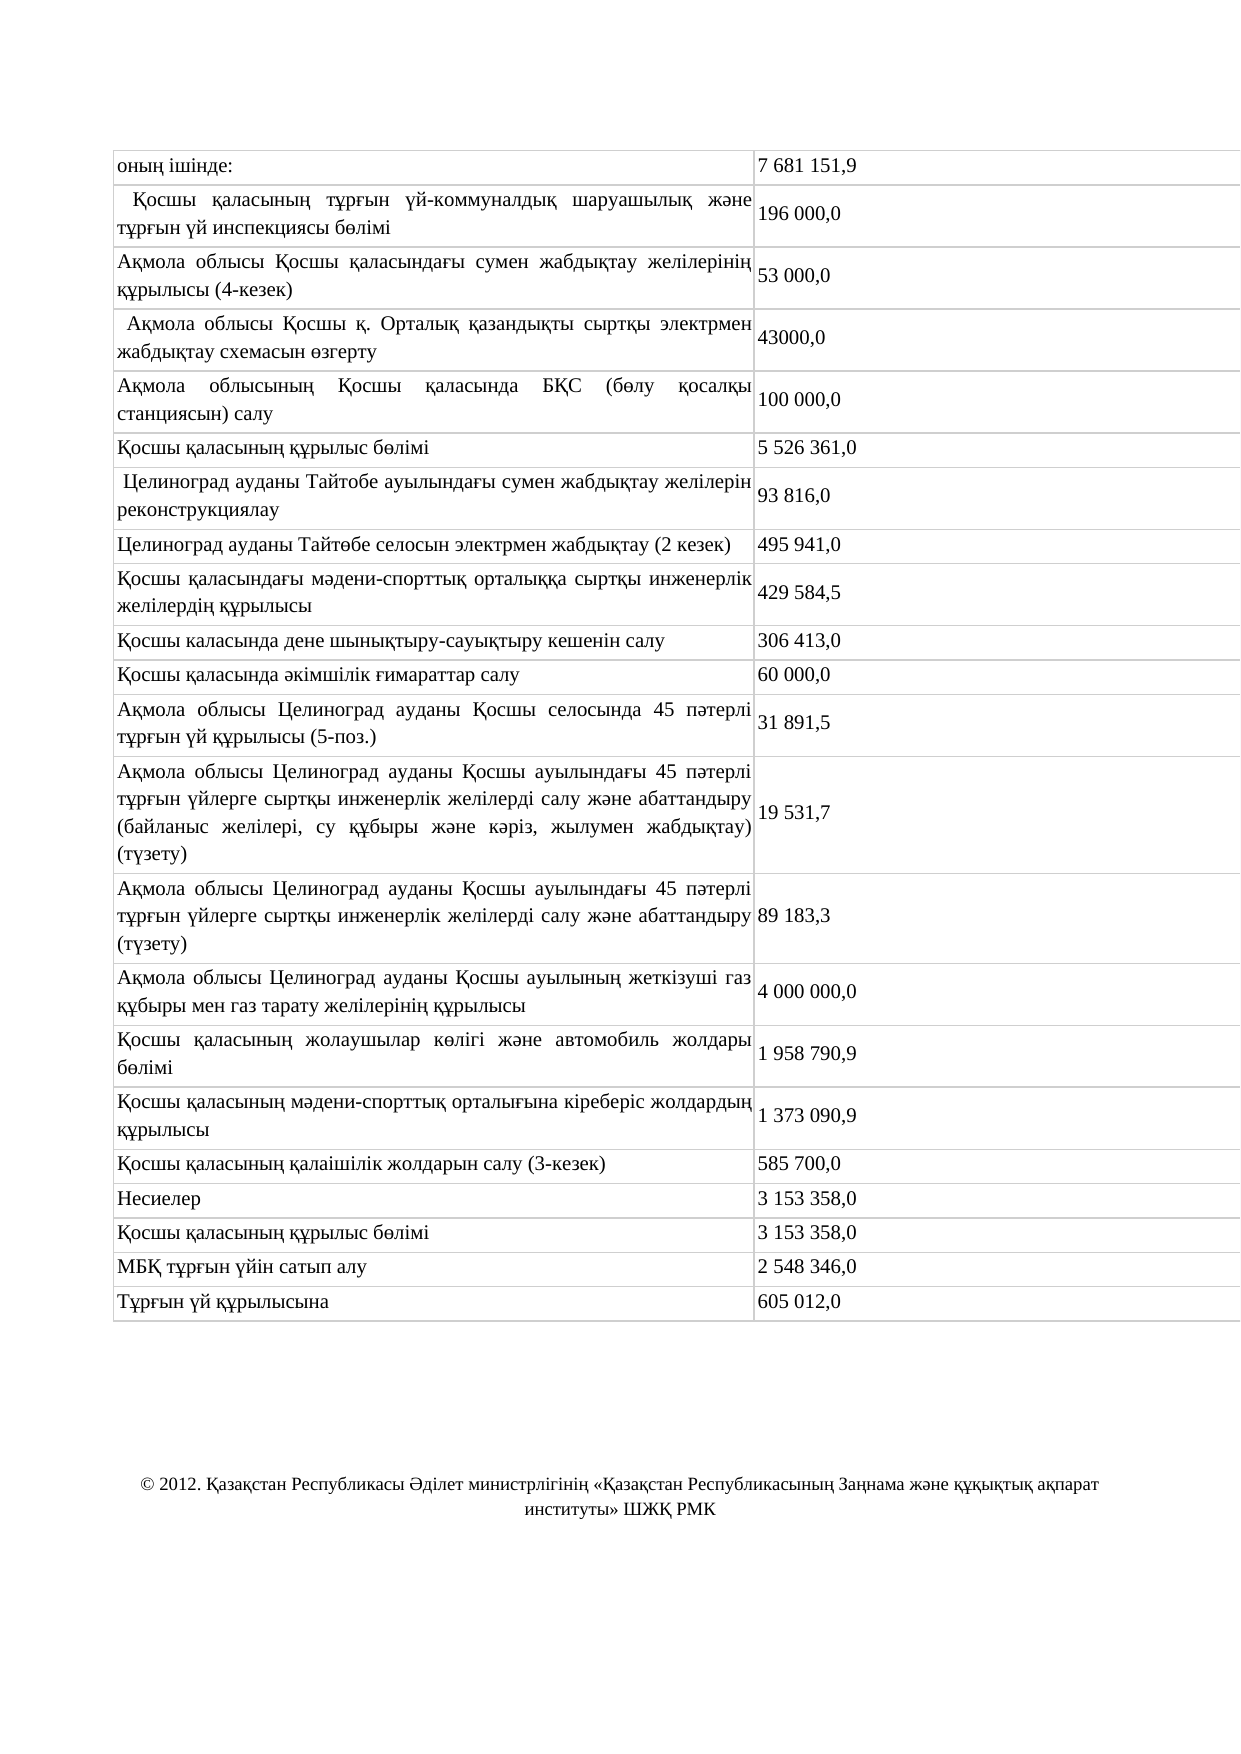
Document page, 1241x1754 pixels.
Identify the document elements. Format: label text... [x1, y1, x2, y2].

text © 2012. Қазақстан Республикасы Әділет министрлігінің «Қазақстан Республикасының Заңнама және құқықтық ақпарат институты» ШЖҚ РМК [112, 1473, 1128, 1519]
table_cell 60 000,0 [755, 661, 1240, 694]
table_cell 196 000,0 [755, 186, 1240, 246]
table_cell Ақмола облысы Қосшы қ. Орталық қазандықты сыртқы электрмен жабдықтау схемасын өзгерту [114, 310, 753, 370]
table_cell Қосшы каласында дене шынықтыру-сауықтыру кешенін салу [114, 626, 753, 659]
table_cell Ақмола облысы Целиноград ауданы Қосшы ауылының жеткізуші газ құбыры мен газ тарату желілерінің құрылысы [114, 964, 753, 1024]
table_cell 1 958 790,9 [755, 1026, 1240, 1086]
table_cell Ақмола облысы Целиноград ауданы Қосшы ауылындағы 45 пәтерлі тұрғын үйлерге сыртқы инженерлік желілерді салу және абаттандыру (түзету) [114, 874, 753, 962]
table_cell 19 531,7 [755, 757, 1240, 873]
table_cell 605 012,0 [755, 1287, 1240, 1320]
table_cell 5 526 361,0 [755, 434, 1240, 467]
table_cell 495 941,0 [755, 530, 1240, 563]
table_cell 7 681 151,9 [755, 151, 1240, 184]
table_cell 89 183,3 [755, 874, 1240, 962]
table_cell 53 000,0 [755, 248, 1240, 308]
table_cell оның iшiнде: [114, 151, 753, 184]
table_cell 100 000,0 [755, 372, 1240, 432]
table_cell Қосшы қаласында әкімшілік ғимараттар салу [114, 661, 753, 694]
table_cell 43000,0 [755, 310, 1240, 370]
table_cell Қосшы қаласының құрылыс бөлімі [114, 434, 753, 467]
table_cell Қосшы қаласының тұрғын үй-коммуналдық шаруашылық және тұрғын үй инспекциясы бөлімі [114, 186, 753, 246]
table_cell Ақмола облысы Целиноград ауданы Қосшы селосында 45 пәтерлі тұрғын үй құрылысы (5-поз.) [114, 695, 753, 756]
table_cell Целиноград ауданы Тайтобе ауылындағы сумен жабдықтау желілерін реконструкциялау [114, 468, 753, 529]
table_cell Ақмола облысының Қосшы қаласында БҚС (бөлу қосалқы станциясын) салу [114, 372, 753, 432]
table_cell Тұрғын үй құрылысына [114, 1287, 753, 1320]
table_cell МБҚ тұрғын үйін сатып алу [114, 1253, 753, 1286]
table_cell Целиноград ауданы Тайтөбе селосын электрмен жабдықтау (2 кезек) [114, 530, 753, 563]
table_cell 3 153 358,0 [755, 1184, 1240, 1217]
table_cell 1 373 090,9 [755, 1088, 1240, 1148]
table_cell 31 891,5 [755, 695, 1240, 756]
table_cell 2 548 346,0 [755, 1253, 1240, 1286]
table_cell 93 816,0 [755, 468, 1240, 529]
table_cell Қосшы қаласындағы мәдени-спорттық орталыққа сыртқы инженерлік желілердің құрылысы [114, 564, 753, 625]
table_cell Ақмола облысы Целиноград ауданы Қосшы ауылындағы 45 пәтерлі тұрғын үйлерге сыртқы инженерлік желілерді салу және абаттандыру (байланыс желілері, су құбыры және кәріз, жылумен жабдықтау) (түзету) [114, 757, 753, 873]
table_cell 306 413,0 [755, 626, 1240, 659]
table_cell 3 153 358,0 [755, 1219, 1240, 1252]
table_cell 585 700,0 [755, 1150, 1240, 1183]
table_cell Қосшы қаласының құрылыс бөлімі [114, 1219, 753, 1252]
table_cell Қосшы қаласының жолаушылар көлігі және автомобиль жолдары бөлімі [114, 1026, 753, 1086]
table_cell Ақмола облысы Қосшы қаласындағы сумен жабдықтау желілерінің құрылысы (4-кезек) [114, 248, 753, 308]
table_cell Қосшы қаласының мәдени-спорттық орталығына кіреберіс жолдардың құрылысы [114, 1088, 753, 1148]
table_cell Қосшы қаласының қалаішілік жолдарын салу (3-кезек) [114, 1150, 753, 1183]
table_cell 4 000 000,0 [755, 964, 1240, 1024]
table_cell 429 584,5 [755, 564, 1240, 625]
table_cell Несиелер [114, 1184, 753, 1217]
